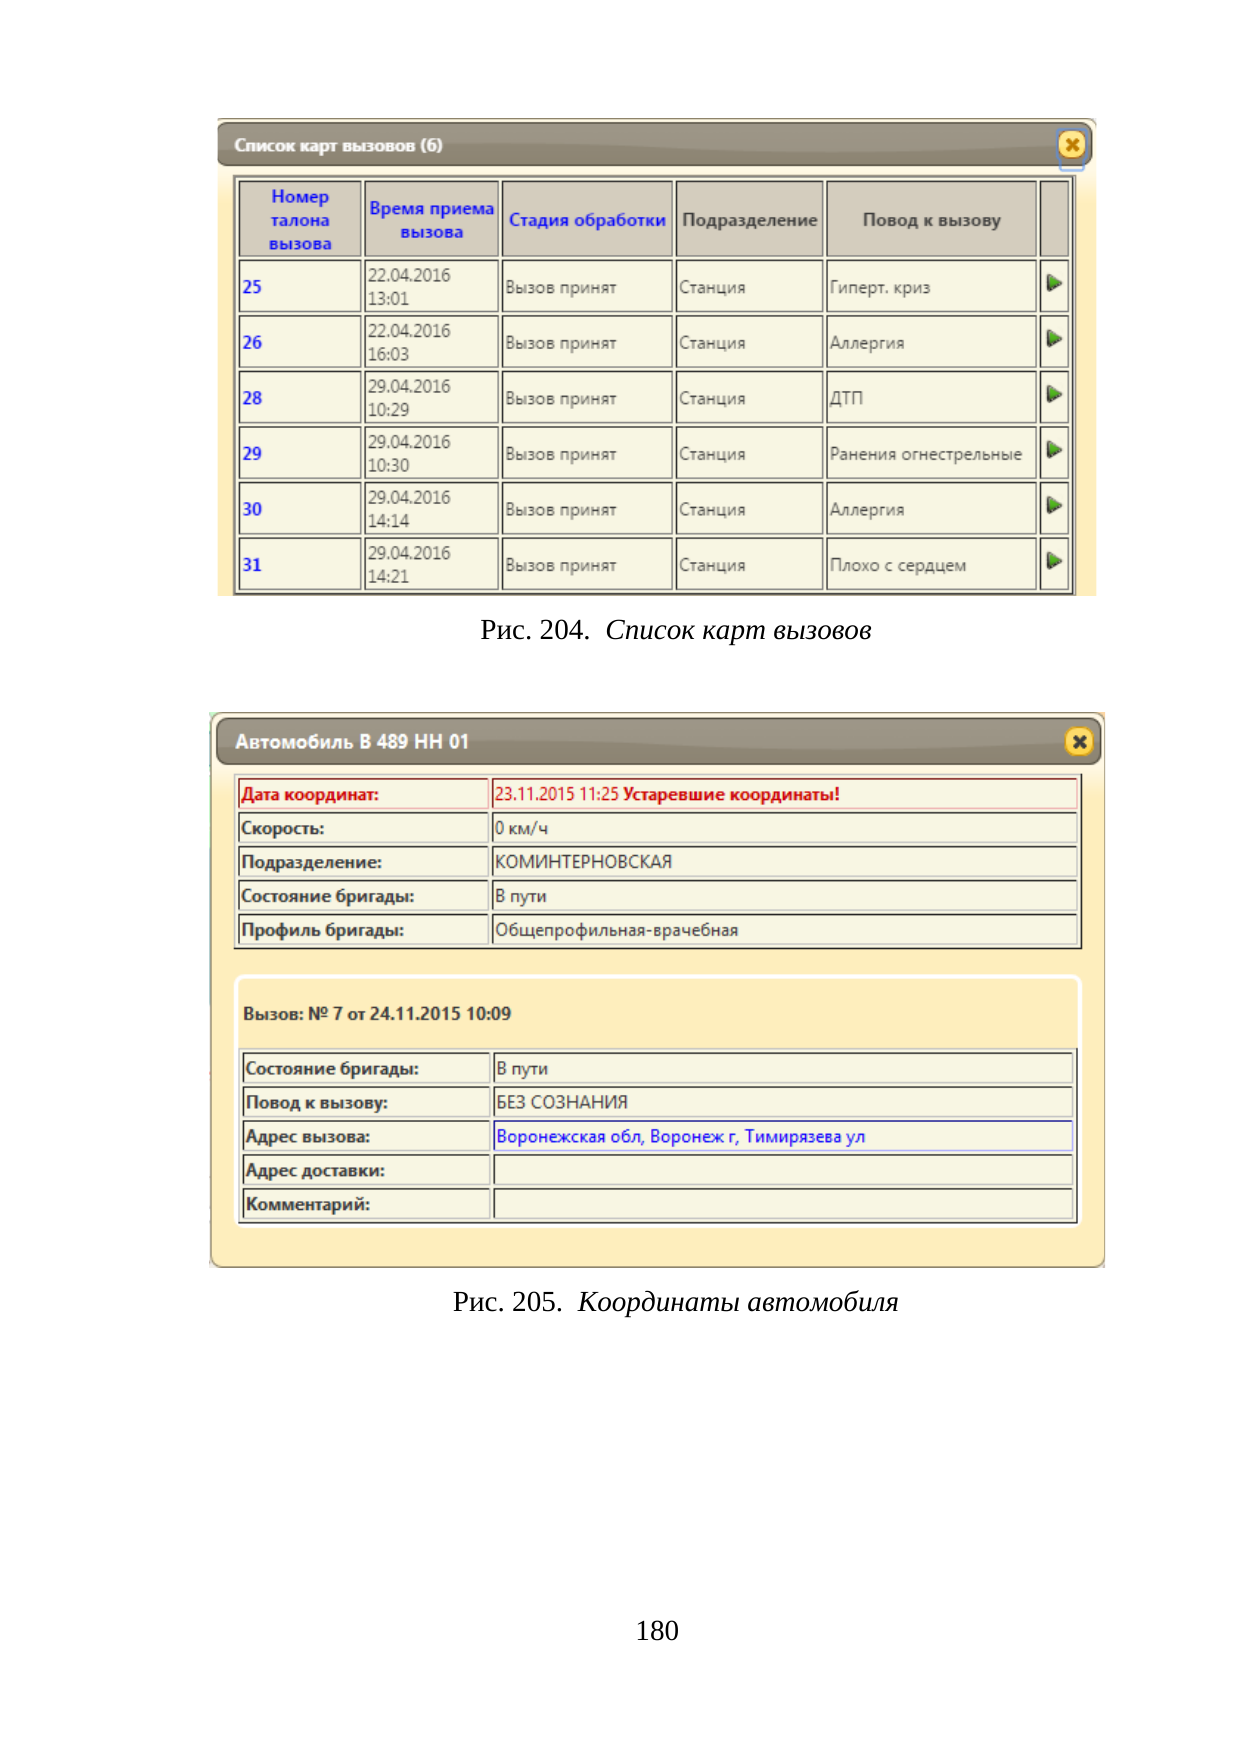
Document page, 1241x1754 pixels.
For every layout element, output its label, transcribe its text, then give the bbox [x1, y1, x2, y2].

text Рис. 205. Координаты автомобиля [215, 1284, 1137, 1318]
picture [209, 712, 1105, 1268]
picture [217, 118, 1097, 596]
text Рис. 204. Список карт вызовов [215, 612, 1137, 645]
